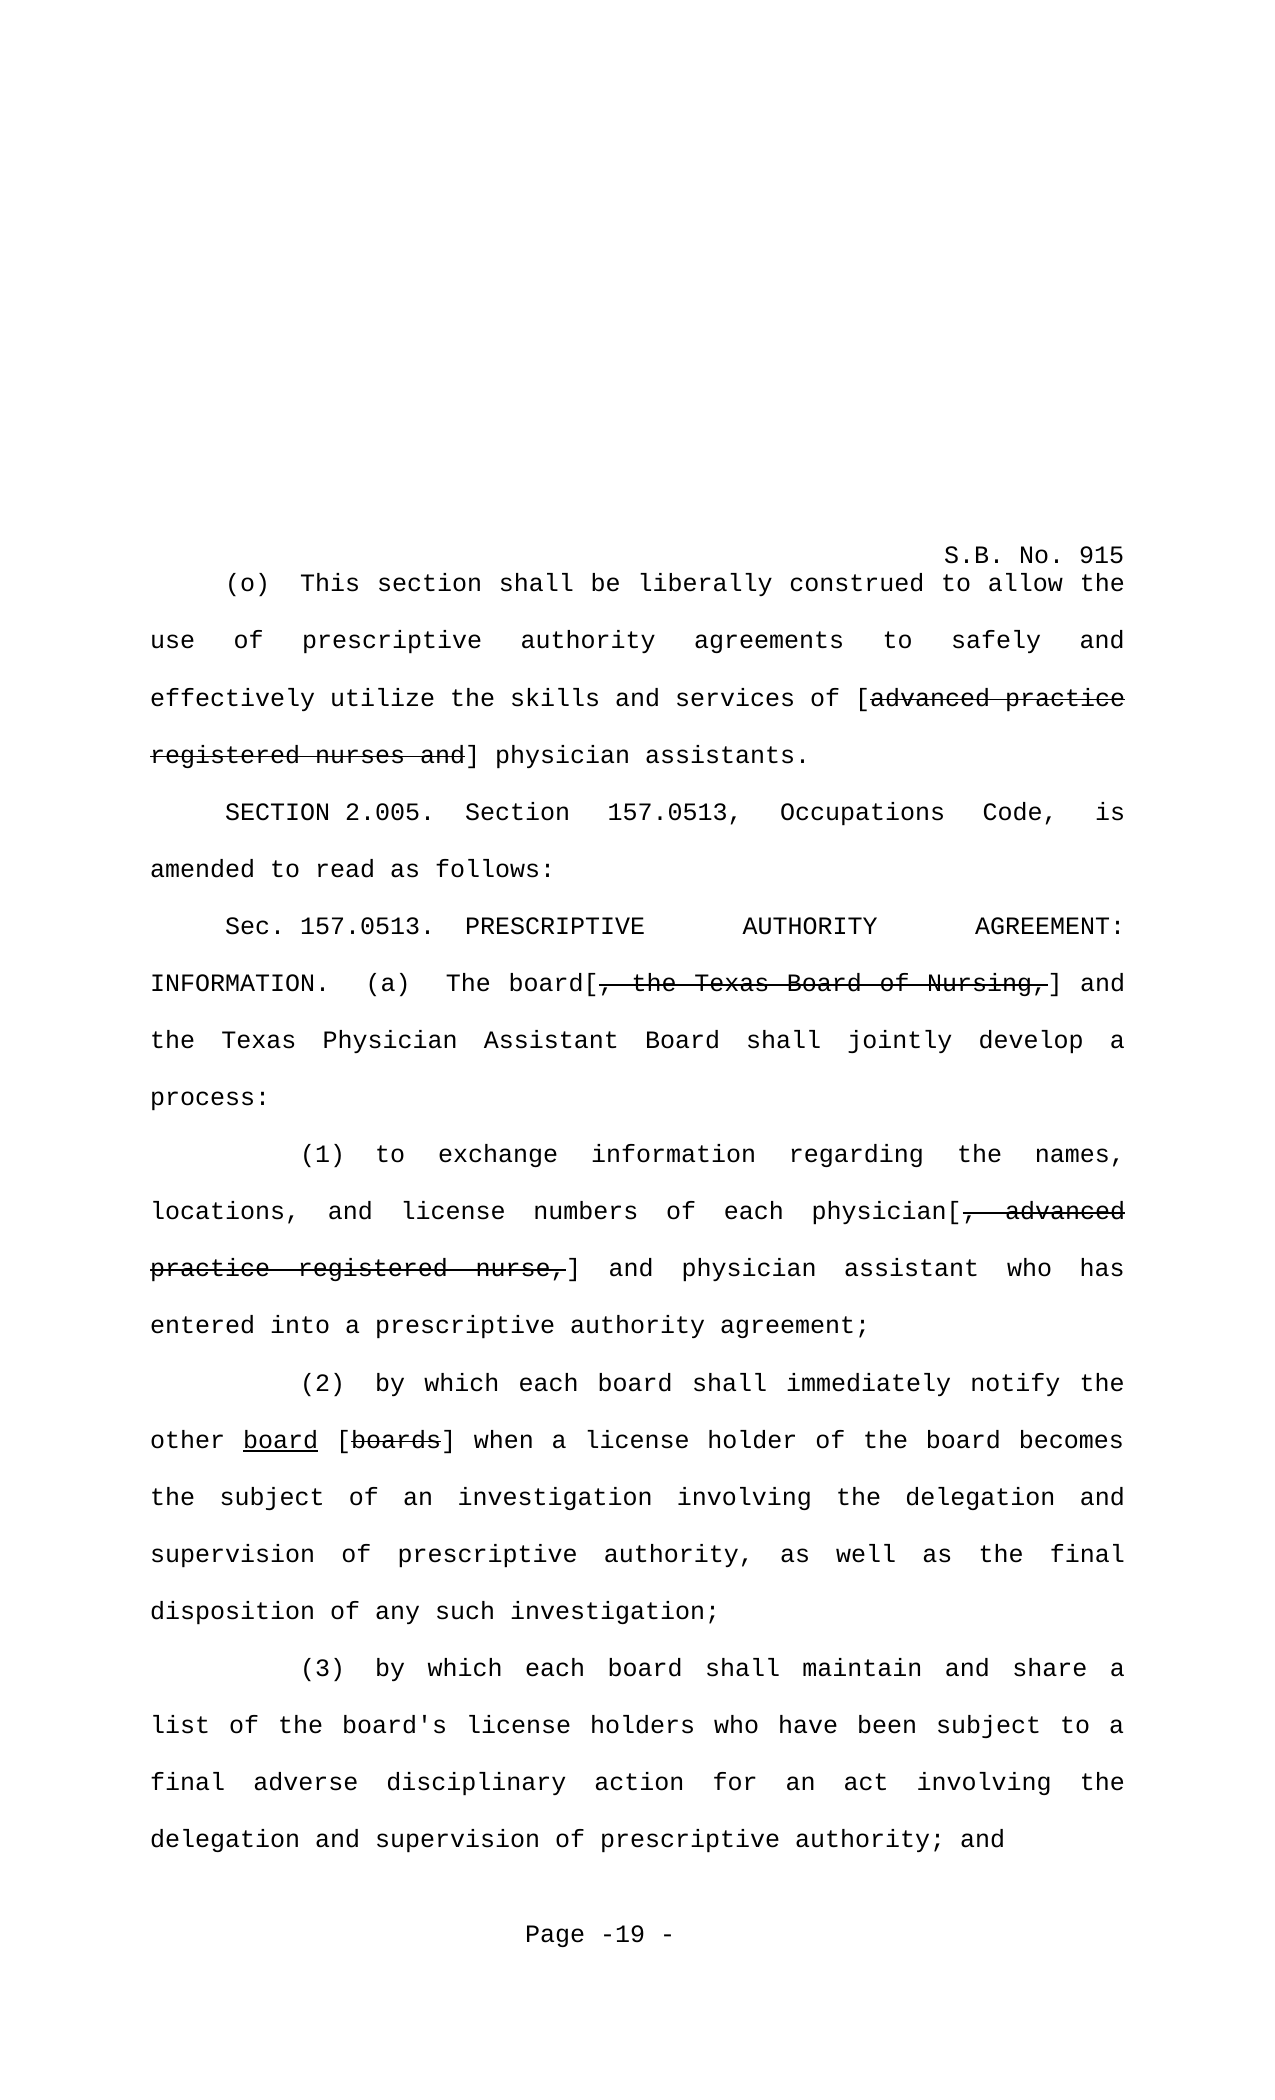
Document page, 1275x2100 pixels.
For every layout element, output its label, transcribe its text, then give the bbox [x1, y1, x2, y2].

text SECTION 2.005. Section 157.0513, Occupations Code, is amended to read as follows: [150, 799, 1125, 885]
text (1) to exchange information regarding the names, locations, and license numbers of each physician[, advanced practice registered nurse,] and physician assistant who has entered into a prescriptive authority agreement; [150, 1142, 1125, 1341]
text (3) by which each board shall maintain and share a list of the board's license holders who have been subject to a final adverse disciplinary action for an act involving the delegation and supervision of prescriptive authority; and [150, 1655, 1125, 1855]
text (2) by which each board shall immediately notify the other board [boards] when a license holder of the board becomes the subject of an investigation involving the delegation and supervision of prescriptive authority, as well as the final disposition of any such investigation; [150, 1370, 1125, 1627]
text (o) This section shall be liberally construed to allow the use of prescriptive authority agreements to safely and effectively utilize the skills and services of [advanced practice registered nurses and] physician assistants. [150, 571, 1125, 771]
text Sec. 157.0513. PRESCRIPTIVE AUTHORITY AGREEMENT: INFORMATION. (a) The board[, the Texas Board of Nursing,] and the Texas Physician Assistant Board shall jointly develop a process: [150, 913, 1125, 1113]
